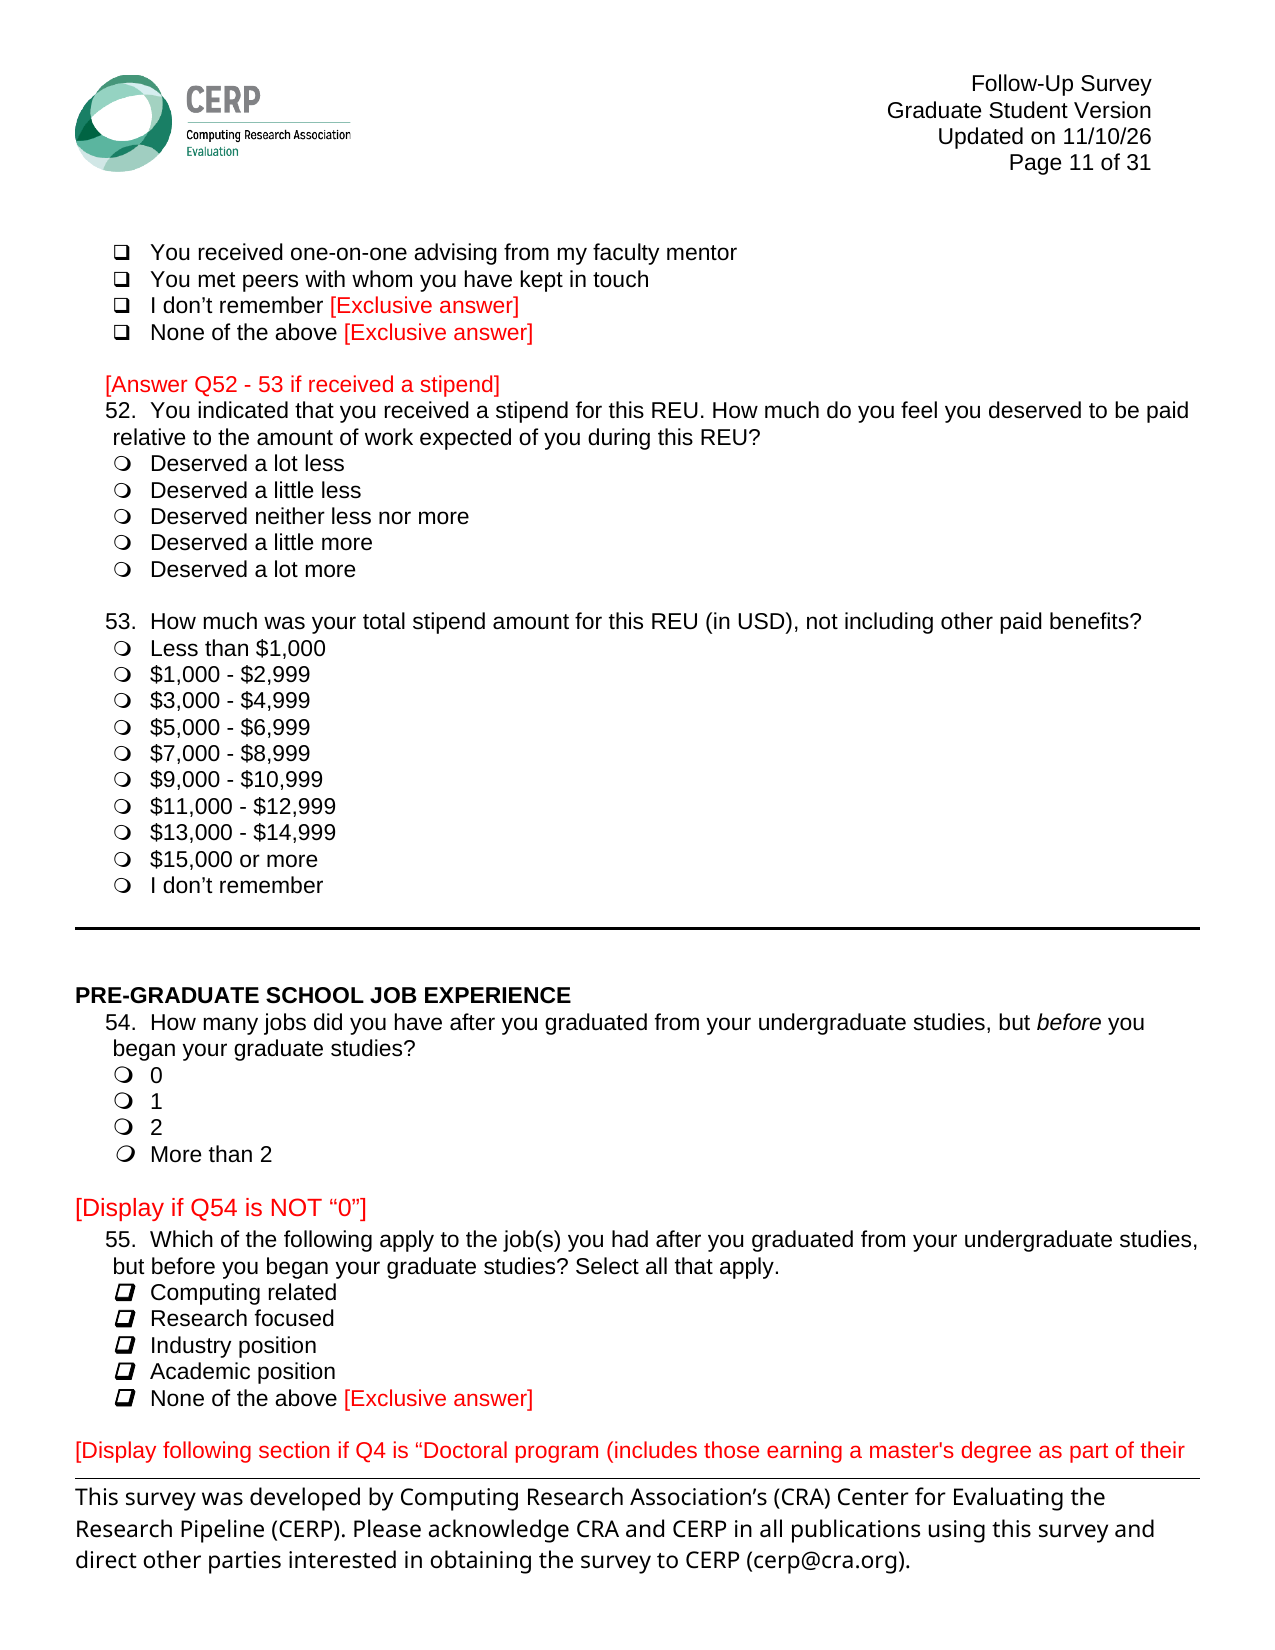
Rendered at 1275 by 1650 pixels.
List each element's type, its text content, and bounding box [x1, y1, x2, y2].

list Less than $1,000 [112, 635, 1200, 661]
text [Display if Q54 is NOT “0”] [75, 1193, 1200, 1222]
list 1 [112, 1088, 1200, 1114]
list Computing related [112, 1279, 1200, 1305]
list Deserved a little more [112, 529, 1200, 556]
text [Answer Q52 - 53 if received a stipend] [75, 371, 1200, 397]
list You indicated that you received a stipend for this REU. How much do you feel you deserved to be paid relative to the amount of work expected of you during this REU? [105, 397, 1200, 450]
list Deserved a lot less [112, 450, 1200, 477]
list None of the above [Exclusive answer] [112, 1384, 1200, 1411]
list Academic position [112, 1358, 1200, 1384]
list How much was your total stipend amount for this REU (in USD), not including other paid benefits? [105, 608, 1200, 635]
list How many jobs did you have after you graduated from your undergraduate studies, but before you began your graduate studies? [105, 1009, 1200, 1062]
list More than 2 [112, 1141, 1200, 1167]
list I don’t remember [112, 872, 1200, 898]
text Pre-Graduate School Job Experience [75, 982, 1200, 1009]
list I don’t remember [Exclusive answer] [112, 292, 1200, 318]
picture [75, 75, 351, 172]
list Which of the following apply to the job(s) you had after you graduated from your undergraduate studies, but before you began your graduate studies? Select all that apply. [105, 1226, 1200, 1279]
list Industry position [112, 1332, 1200, 1358]
list $9,000 - $10,999 [112, 766, 1200, 793]
text [Display following section if Q4 is “Doctoral program (includes those earning a master's degree as part of their doctoral program)”] [75, 1437, 1200, 1463]
list $5,000 - $6,999 [112, 714, 1200, 740]
list $7,000 - $8,999 [112, 740, 1200, 766]
list You met peers with whom you have kept in touch [112, 266, 1200, 292]
list $13,000 - $14,999 [112, 819, 1200, 846]
list Deserved neither less nor more [112, 503, 1200, 529]
list None of the above [Exclusive answer] [112, 318, 1200, 345]
list You received one-on-one advising from my faculty mentor [112, 239, 1200, 266]
list $1,000 - $2,999 [112, 661, 1200, 687]
list Deserved a lot more [112, 556, 1200, 582]
list $11,000 - $12,999 [112, 793, 1200, 819]
list Research focused [112, 1305, 1200, 1332]
list 2 [112, 1114, 1200, 1141]
list Deserved a little less [112, 477, 1200, 503]
list $15,000 or more [112, 846, 1200, 872]
list $3,000 - $4,999 [112, 687, 1200, 714]
list 0 [112, 1062, 1200, 1088]
